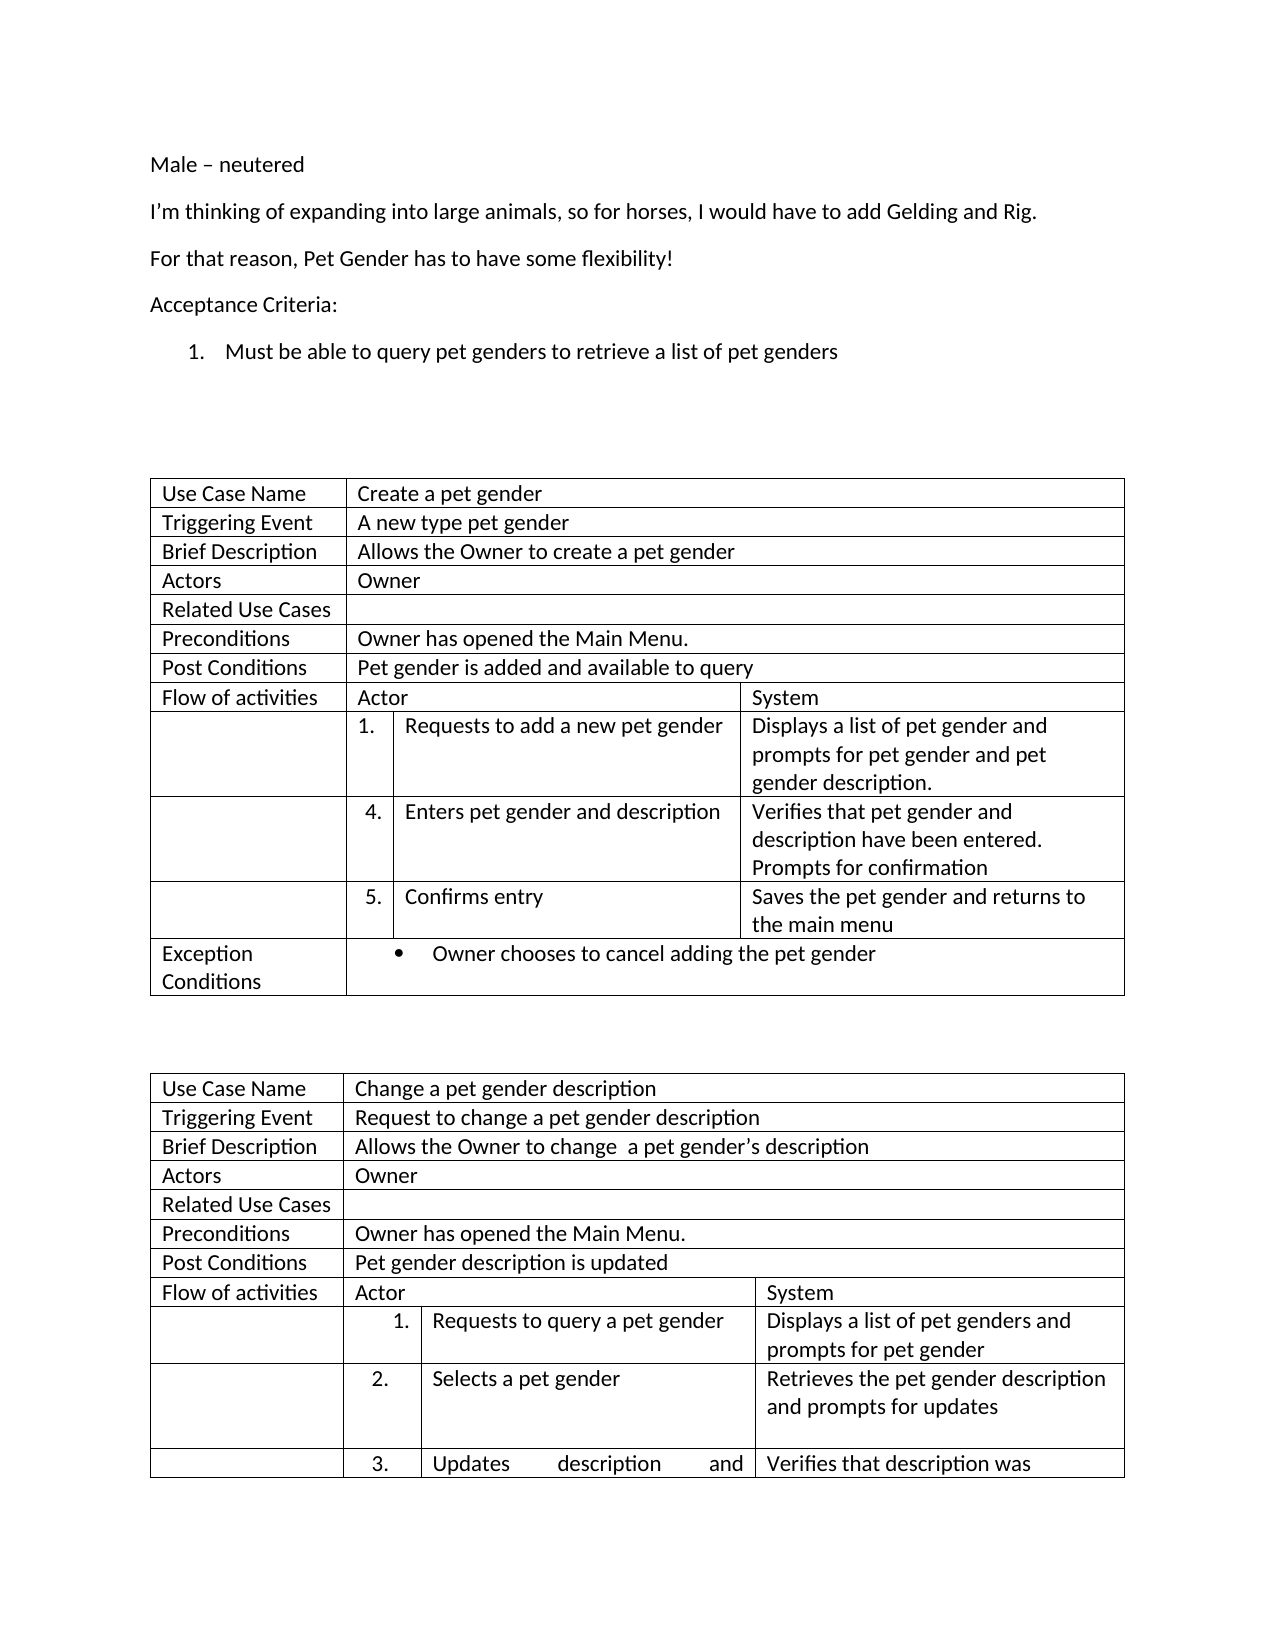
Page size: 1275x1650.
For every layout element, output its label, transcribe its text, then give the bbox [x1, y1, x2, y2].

table_cell Owner has opened the Main Menu. [344, 1220, 1124, 1247]
text I’m thinking of expanding into large animals, so for horses, I would have to add Gelding and Rig. [150, 197, 1125, 225]
table_cell [151, 797, 346, 881]
table_cell [347, 882, 393, 938]
text For that reason, Pet Gender has to have some flexibility! [150, 244, 1125, 272]
table_cell Requests to query a pet gender [422, 1307, 755, 1363]
table_cell Saves the pet gender and returns to the main menu [741, 882, 1124, 938]
table_header Use Case Name [151, 479, 346, 507]
table_cell A new type pet gender [347, 508, 1124, 536]
table_cell [151, 1449, 343, 1477]
table_cell 2. [344, 1364, 421, 1448]
table_cell Preconditions [151, 1220, 343, 1247]
table_cell Post Conditions [151, 654, 346, 682]
table_cell Post Conditions [151, 1249, 343, 1277]
table_cell Actors [151, 1161, 343, 1189]
table_cell Request to change a pet gender description [344, 1103, 1124, 1131]
table_cell Pet gender is added and available to query [347, 654, 1124, 682]
table_cell Confirms entry [394, 882, 740, 938]
table_cell Owner [344, 1161, 1124, 1189]
table_cell Pet gender description is updated [344, 1249, 1124, 1277]
table_cell [151, 882, 346, 938]
table_cell Retrieves the pet gender description and prompts for updates [756, 1364, 1124, 1448]
table_cell Exception Conditions [151, 939, 346, 995]
table_cell Owner [347, 566, 1124, 594]
table_cell Flow of activities [151, 1278, 343, 1306]
table_cell 1. [344, 1307, 421, 1363]
table_cell Flow of activities [151, 683, 346, 711]
table_header Use Case Name [151, 1074, 343, 1102]
table_cell Actor [344, 1278, 755, 1306]
table_cell Enters pet gender and description [394, 797, 740, 881]
table_cell Brief Description [151, 1132, 343, 1160]
table_cell System [741, 683, 1124, 711]
table_cell Allows the Owner to change a pet gender’s description [344, 1132, 1124, 1160]
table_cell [422, 1449, 755, 1477]
table_cell [151, 1307, 343, 1363]
table_cell Actor [347, 683, 740, 711]
table_cell Owner has opened the Main Menu. [347, 625, 1124, 652]
table_header Create a pet gender [347, 479, 1124, 507]
table_cell Displays a list of pet genders and prompts for pet gender [756, 1307, 1124, 1363]
table_cell 3. [344, 1449, 421, 1477]
table_cell Owner chooses to cancel adding the pet gender [347, 939, 1124, 995]
table_cell Displays a list of pet gender and prompts for pet gender and pet gender description. [741, 712, 1124, 796]
table_cell Brief Description [151, 537, 346, 565]
table_cell Related Use Cases [151, 595, 346, 623]
text Male – neutered [150, 150, 1125, 178]
list Must be able to query pet genders to retrieve a list of pet genders [187, 337, 1125, 366]
table_cell System [756, 1278, 1124, 1306]
table_header Change a pet gender description [344, 1074, 1124, 1102]
table_cell [347, 797, 393, 881]
table_cell Actors [151, 566, 346, 594]
table_cell 1. [347, 712, 393, 796]
table_cell Verifies that pet gender and description have been entered. Prompts for confirmation [741, 797, 1124, 881]
table_cell Related Use Cases [151, 1190, 343, 1218]
table_cell [151, 1364, 343, 1448]
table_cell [756, 1449, 1124, 1477]
table_cell Triggering Event [151, 1103, 343, 1131]
table_cell Selects a pet gender [422, 1364, 755, 1448]
text Acceptance Criteria: [150, 291, 1125, 319]
table_cell Preconditions [151, 625, 346, 652]
table_cell [347, 595, 1124, 623]
table_cell [344, 1190, 1124, 1218]
table_cell Triggering Event [151, 508, 346, 536]
table_cell Requests to add a new pet gender [394, 712, 740, 796]
table_cell Allows the Owner to create a pet gender [347, 537, 1124, 565]
table_cell [151, 712, 346, 796]
